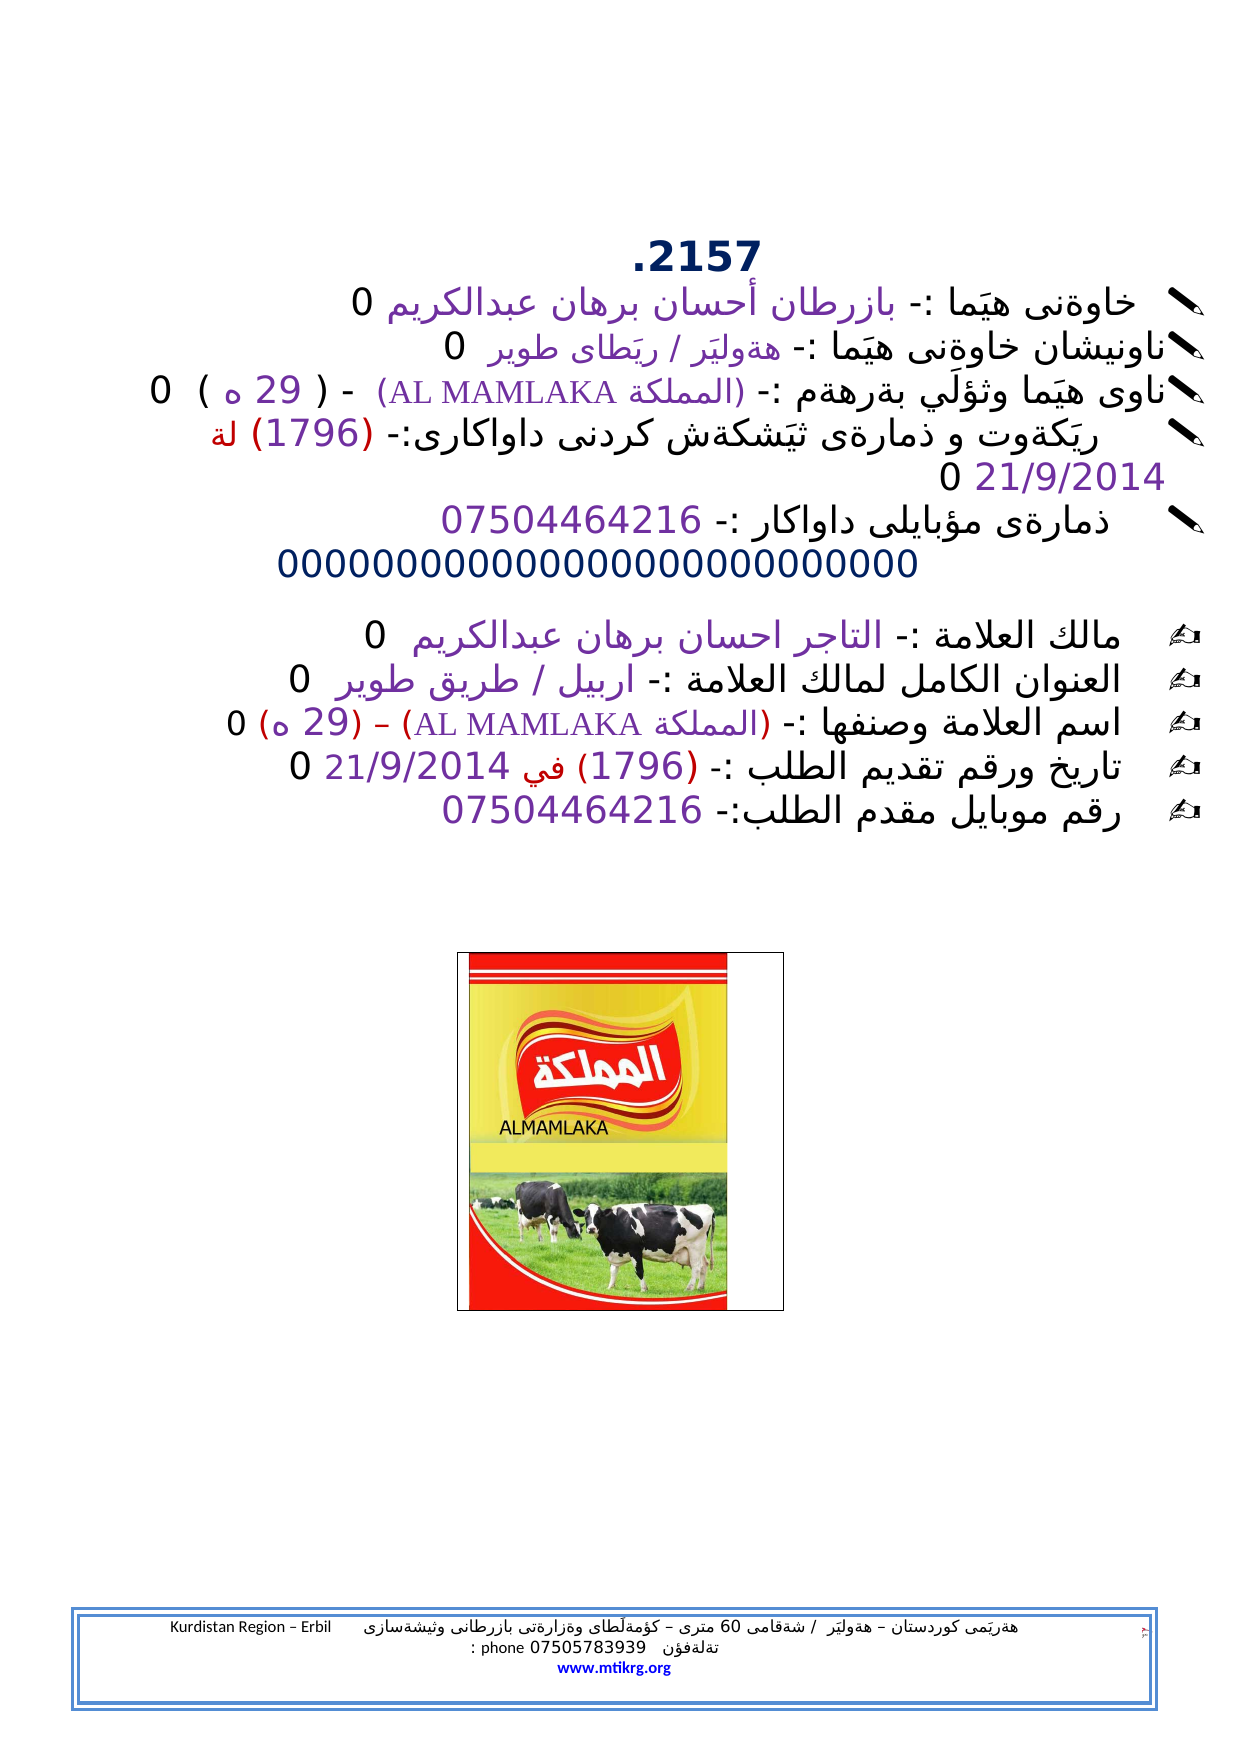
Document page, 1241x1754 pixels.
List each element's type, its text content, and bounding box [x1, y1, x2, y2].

list مالك العلامة :- التاجر احسان برهان عبدالكريم 0 [29, 614, 1167, 657]
list ذمارةى مؤبايلى داواكار :- 07504464216 [29, 499, 1167, 543]
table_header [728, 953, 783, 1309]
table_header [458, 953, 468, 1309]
list تاريخ ورقم تقديم الطلب :- (1796) في 21/9/2014 0 [29, 745, 1167, 788]
text 000000000000000000000000000 [29, 543, 1167, 586]
list العنوان الكامل لمالك العلامة :- اربيل / طريق طوير 0 [29, 657, 1167, 701]
list ناوى هيَما وثؤلَي بةرهةم :- (المملكة AL MAMLAKA) - ( 29 ه ) 0 [29, 368, 1167, 412]
list ريَكةوت و ذمارةى ثيَشكةش كردنى داواكارى:- (1796) لة 21/9/2014 0 [29, 412, 1167, 499]
picture [468, 953, 728, 1310]
list خاوةنى هيَما :- بازرطان أحسان برهان عبدالكريم 0 [29, 281, 1167, 324]
list ناونيشان خاوةنى هيَما :- هةوليَر / ريَطاى طوير 0 [29, 324, 1167, 368]
list رقم موبايل مقدم الطلب:- 07504464216 [29, 788, 1167, 832]
list اسم العلامة وصنفها :- (المملكة AL MAMLAKA) – (29 ه) 0 [29, 701, 1167, 745]
picture [1142, 1619, 1149, 1641]
